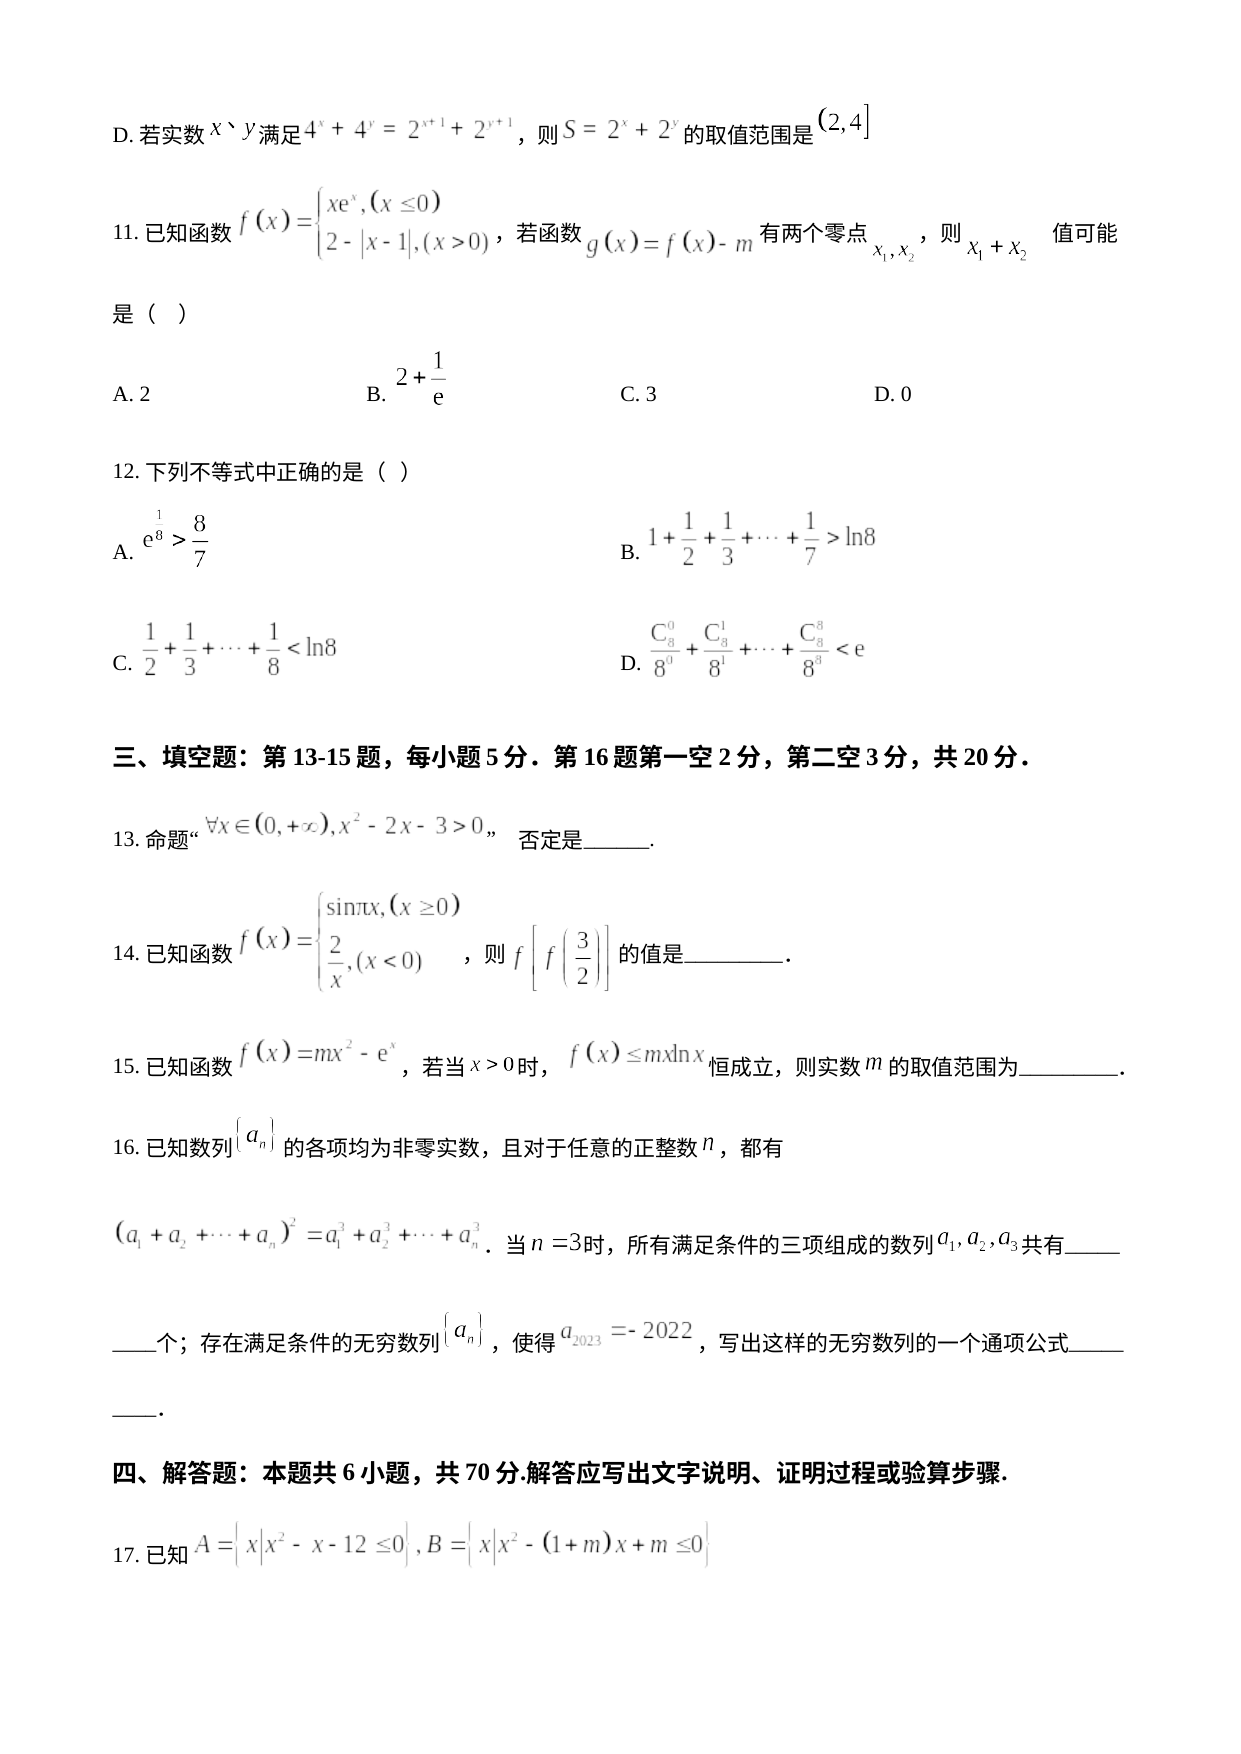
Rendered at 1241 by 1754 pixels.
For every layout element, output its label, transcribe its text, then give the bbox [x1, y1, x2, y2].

text 四、解答题：本题共6小题，共70分.解答应写出文字说明、证明过程或验算步骤. [112, 1439, 1128, 1504]
text A. B. [112, 503, 1128, 601]
text A. 2 B. C. 3 D. 0 [112, 345, 1128, 442]
text 11. 已知函数，若函数有两个零点，则值可能是（ ） [112, 183, 1128, 329]
text 13. 命题“”否定是______. [112, 807, 1128, 872]
text 14. 已知函数，则的值是_________． [112, 887, 1128, 1017]
text 三、填空题：第13-15题，每小题5分．第16题第一空2分，第二空3分，共20分． [112, 723, 1128, 788]
text 16. 已知数列的各项均为非零实数，且对于任意的正整数，都有．当时，所有满足条件的三项组成的数列共有_________个；存在满足条件的无穷数列，使得，写出这样的无穷数列的一个通项公式_________． [112, 1114, 1128, 1423]
text C. D. [112, 613, 1128, 711]
text 12. 下列不等式中正确的是（ ） [112, 455, 1128, 487]
text 15. 已知函数，若当时，恒成立，则实数的取值范围为_________． [112, 1033, 1128, 1098]
text 17. 已知 [112, 1522, 1128, 1587]
text D. 若实数满足，则的取值范围是 [112, 102, 1128, 167]
